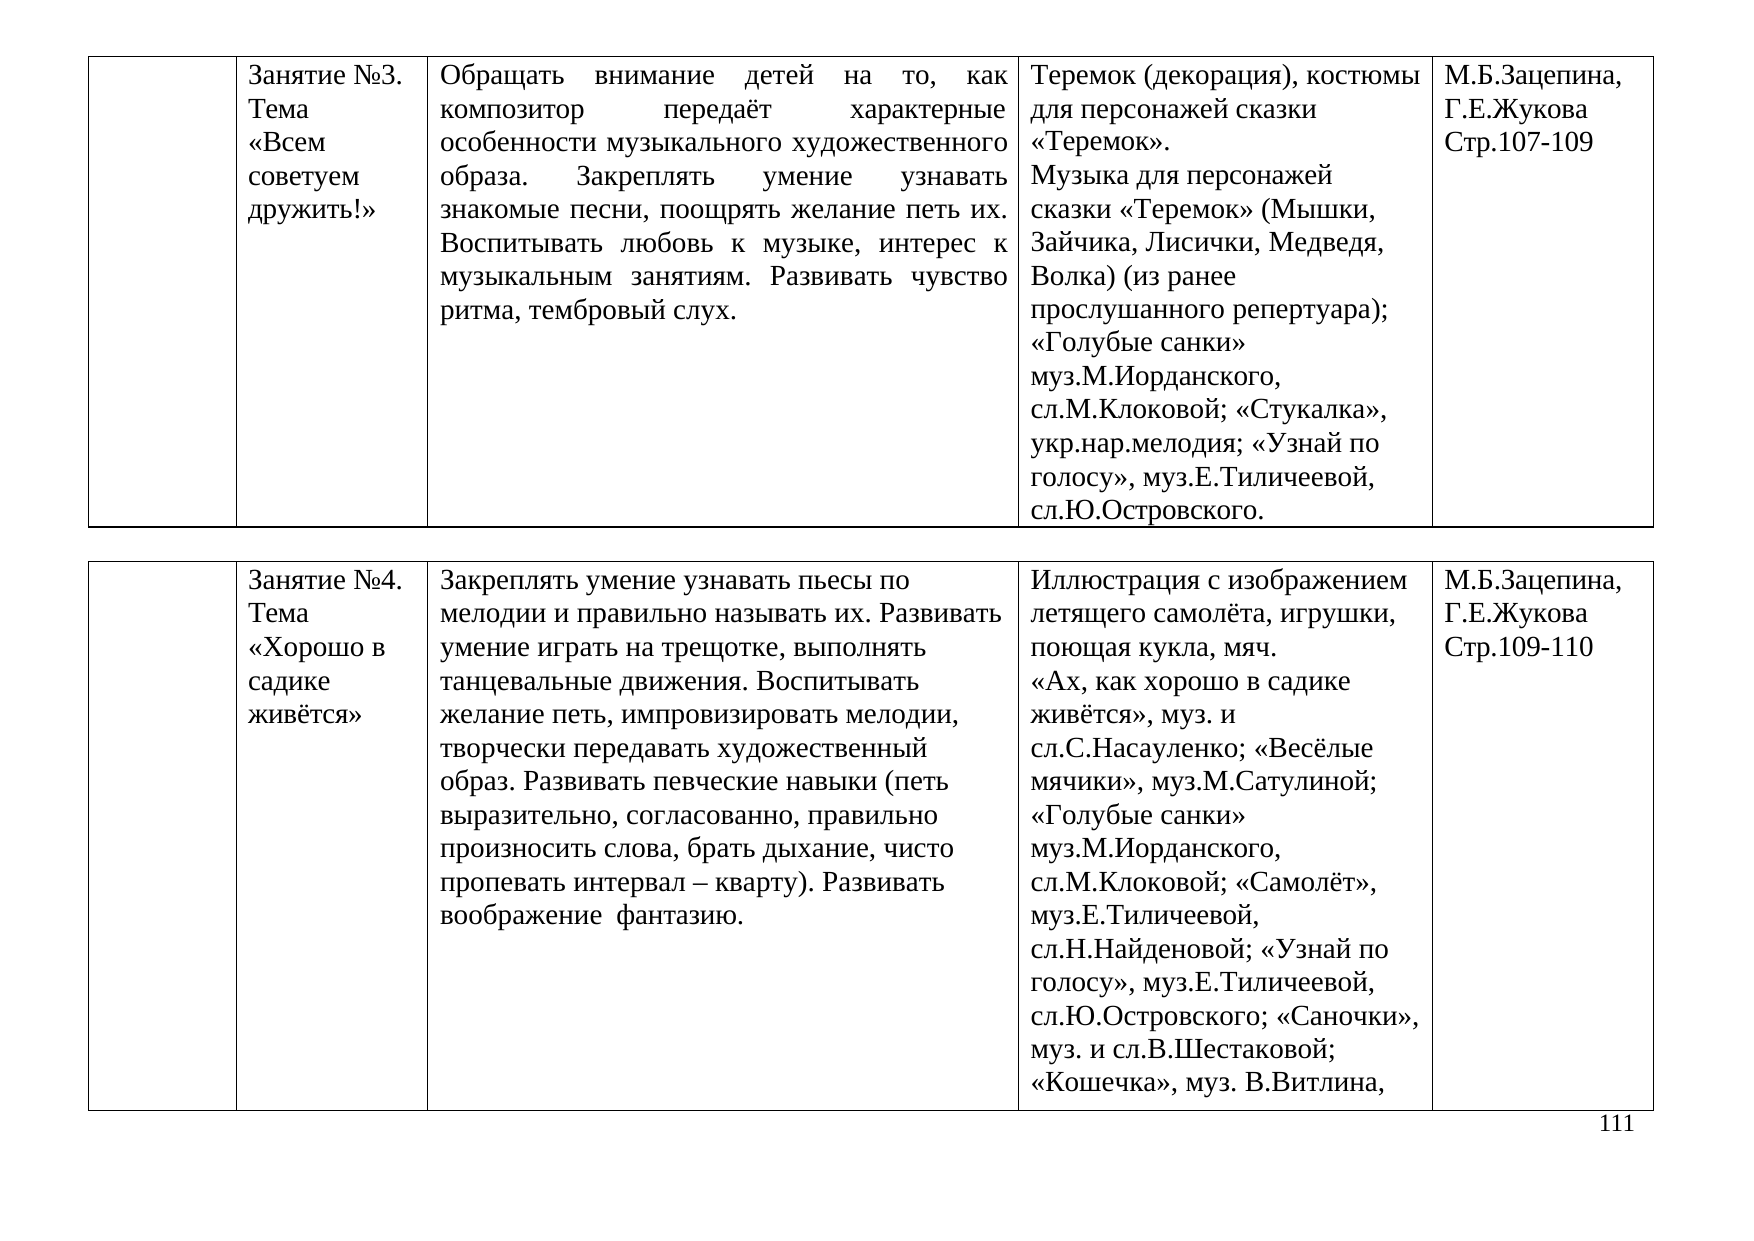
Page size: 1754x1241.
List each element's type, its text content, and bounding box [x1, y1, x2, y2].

table_cell Теремок (декорация), костюмы для персонажей сказки «Теремок». Музыка для персонажей сказки «Теремок» (Мышки, Зайчика, Лисички, Медведя, Волка) (из ранее прослушанного репертуара); «Голубые санки» муз.М.Иорданского, сл.М.Клоковой; «Стукалка», укр.нар.мелодия; «Узнай по голосу», муз.Е.Тиличеевой, сл.Ю.Островского. [1019, 57, 1432, 526]
table_header [89, 562, 236, 1110]
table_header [1019, 562, 1432, 1110]
table_cell Занятие №3. Тема «Всем советуем дружить!» [237, 57, 427, 526]
table_cell М.Б.Зацепина, Г.Е.Жукова Стр.107-109 [1433, 57, 1653, 526]
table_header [237, 562, 427, 1110]
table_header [428, 562, 1018, 1110]
table_cell Обращать внимание детей на то, как композитор передаёт характерные особенности музыкального художественного образа. Закреплять умение узнавать знакомые песни, поощрять желание петь их. Воспитывать любовь к музыке, интерес к музыкальным занятиям. Развивать чувство ритма, тембровый слух. [428, 57, 1018, 526]
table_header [1433, 562, 1653, 1110]
